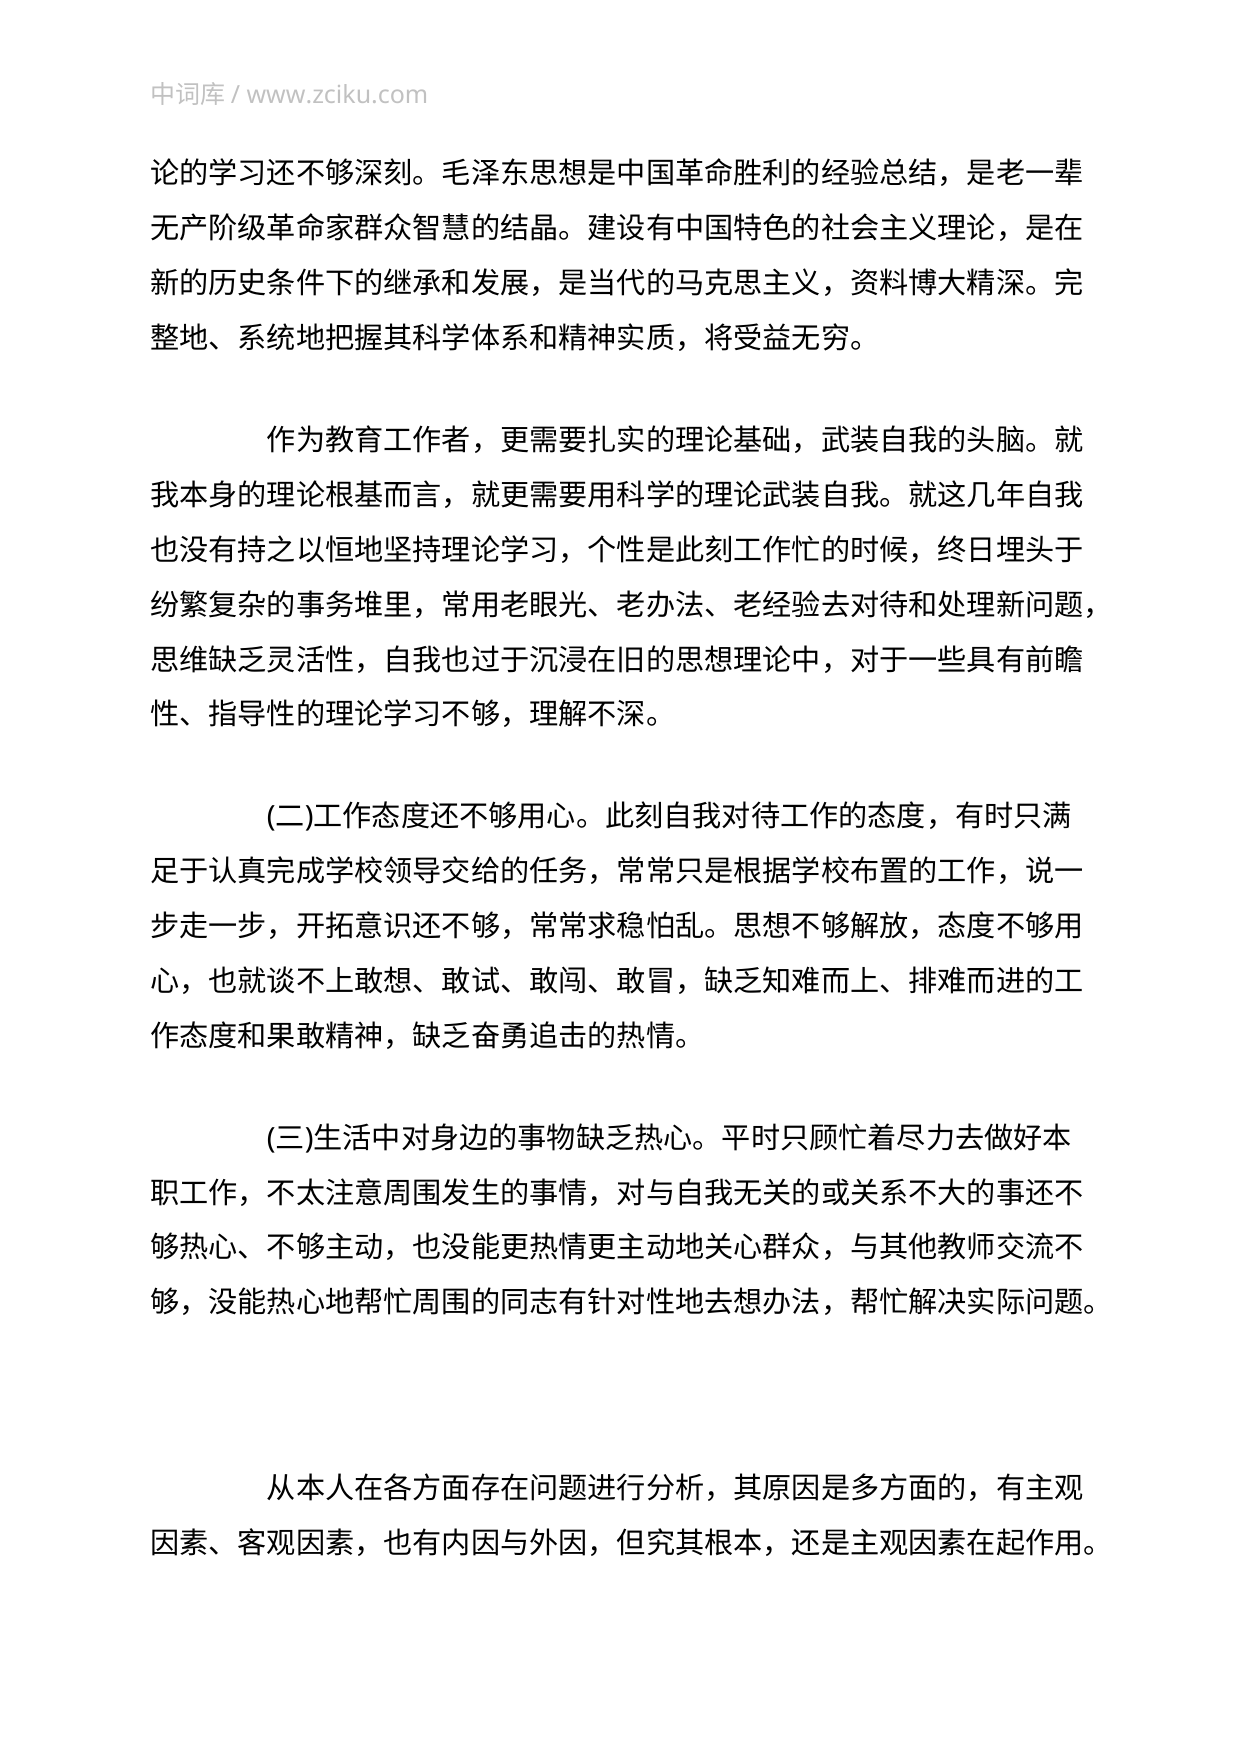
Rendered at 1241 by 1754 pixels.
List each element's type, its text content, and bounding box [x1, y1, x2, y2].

text 作为教育工作者，更需要扎实的理论基础，武装自我的头脑。就我本身的理论根基而言，就更需要用科学的理论武装自我。就这几年自我也没有持之以恒地坚持理论学习，个性是此刻工作忙的时候，终日埋头于纷繁复杂的事务堆里，常用老眼光、老办法、老经验去对待和处理新问题，思维缺乏灵活性，自我也过于沉浸在旧的思想理论中，对于一些具有前瞻性、指导性的理论学习不够，理解不深。 [150, 416, 1090, 733]
text 从本人在各方面存在问题进行分析，其原因是多方面的，有主观因素、客观因素，也有内因与外因，但究其根本，还是主观因素在起作用。 [150, 1465, 1090, 1562]
text (二)工作态度还不够用心。此刻自我对待工作的态度，有时只满足于认真完成学校领导交给的任务，常常只是根据学校布置的工作，说一步走一步，开拓意识还不够，常常求稳怕乱。思想不够解放，态度不够用心，也就谈不上敢想、敢试、敢闯、敢冒，缺乏知难而上、排难而进的工作态度和果敢精神，缺乏奋勇追击的热情。 [150, 793, 1090, 1055]
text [150, 150, 1090, 357]
text (三)生活中对身边的事物缺乏热心。平时只顾忙着尽力去做好本职工作，不太注意周围发生的事情，对与自我无关的或关系不大的事还不够热心、不够主动，也没能更热情更主动地关心群众，与其他教师交流不够，没能热心地帮忙周围的同志有针对性地去想办法，帮忙解决实际问题。 [150, 1114, 1090, 1321]
